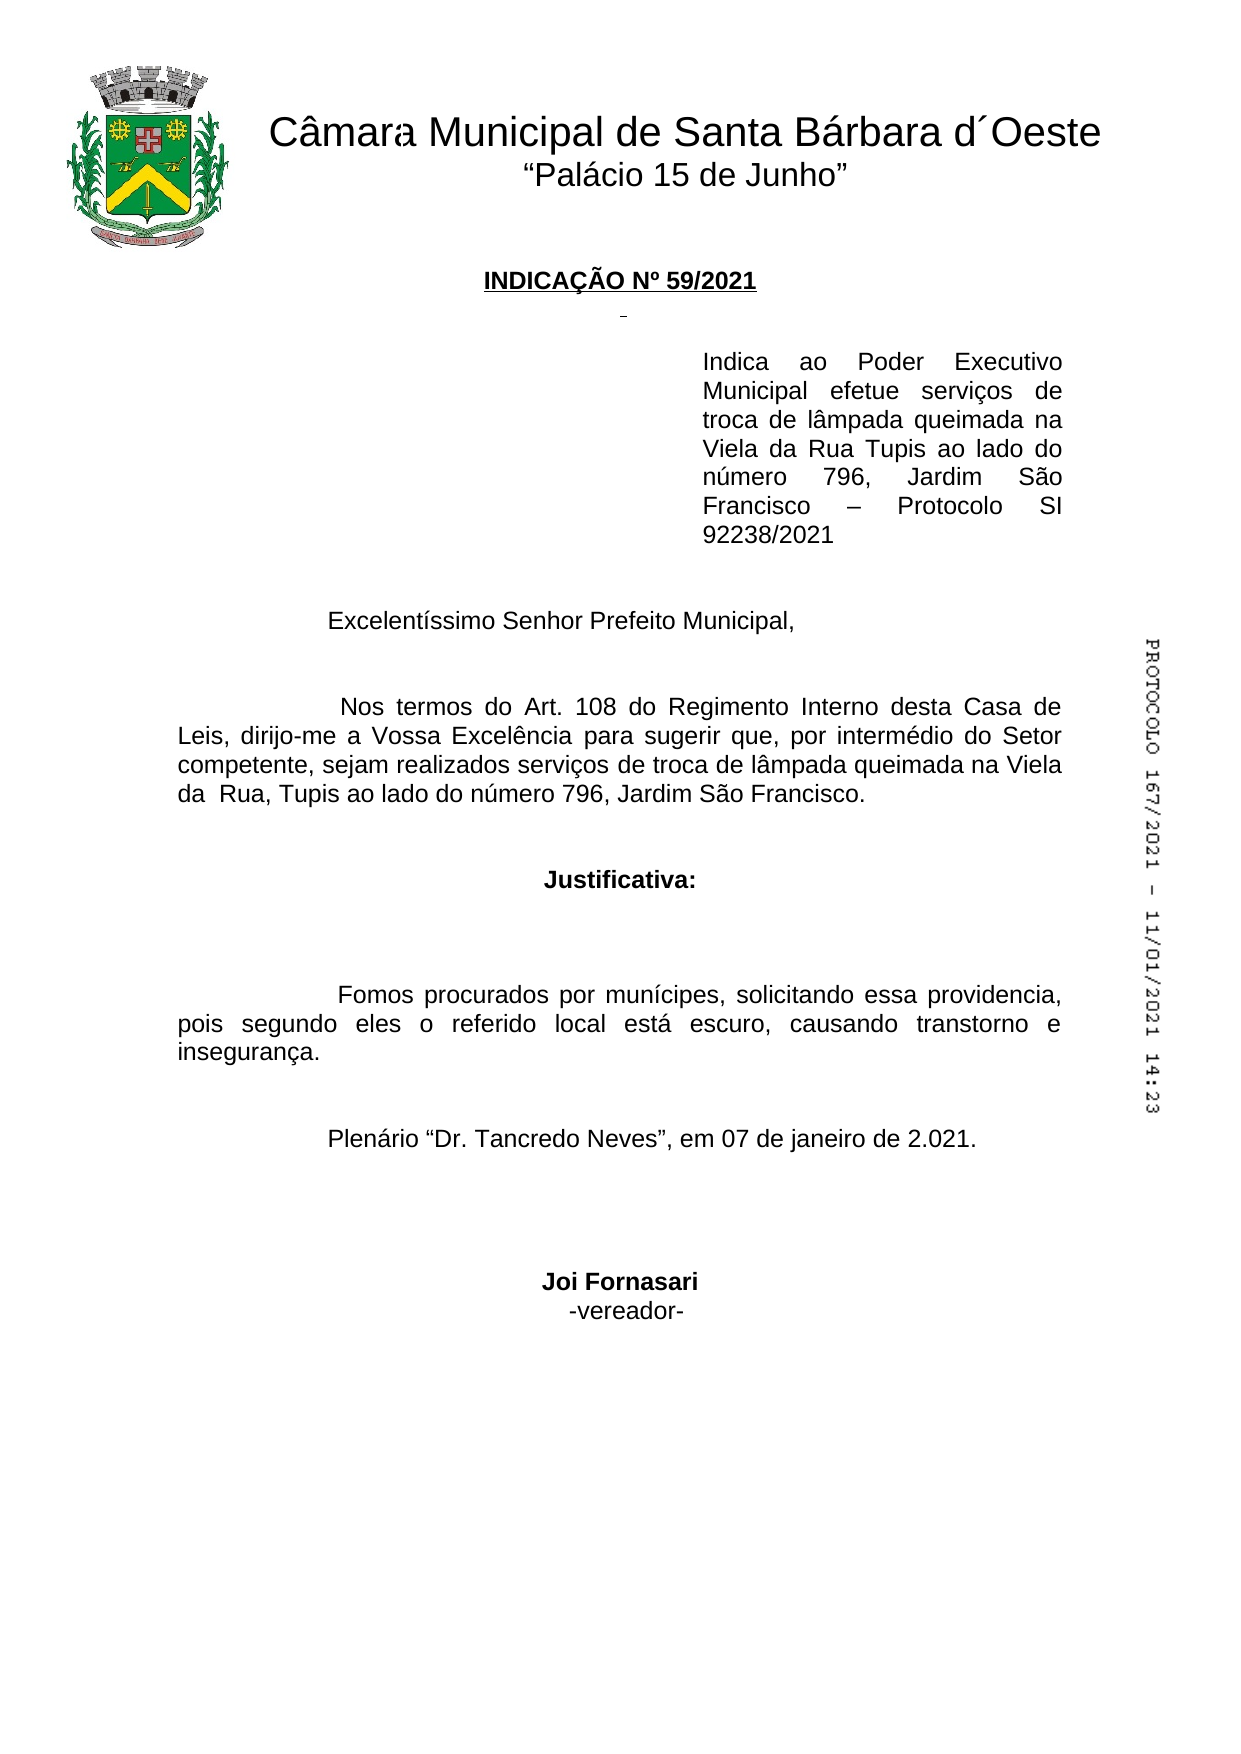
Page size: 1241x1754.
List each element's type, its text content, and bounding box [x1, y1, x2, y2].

title INDICAÇÃO Nº 59/2021 [177, 266, 1063, 294]
text -vereador- [177, 1296, 1063, 1325]
text Nos termos do Art. 108 do Regimento Interno desta Casa de Leis, dirijo-me a Vossa Excelência para sugerir que, por intermédio do Setor competente, sejam realizados serviços de troca de lâmpada queimada na Viela da Rua, Tupis ao lado do número 796, Jardim São Francisco. [177, 692, 1063, 807]
text Indica ao Poder Executivo Municipal efetue serviços de troca de lâmpada queimada na Viela da Rua Tupis ao lado do número 796, Jardim São Francisco – Protocolo SI 92238/2021 [702, 347, 1063, 549]
text Fomos procurados por munícipes, solicitando essa providencia, pois segundo eles o referido local está escuro, causando transtorno e insegurança. [177, 980, 1063, 1066]
text Plenário “Dr. Tancredo Neves”, em 07 de janeiro de 2.021. [177, 1124, 1063, 1152]
picture [1120, 635, 1183, 1119]
text Justificativa: [177, 865, 1063, 894]
picture [66, 66, 236, 255]
text Excelentíssimo Senhor Prefeito Municipal, [177, 606, 1063, 635]
text Joi Fornasari [177, 1267, 1063, 1296]
